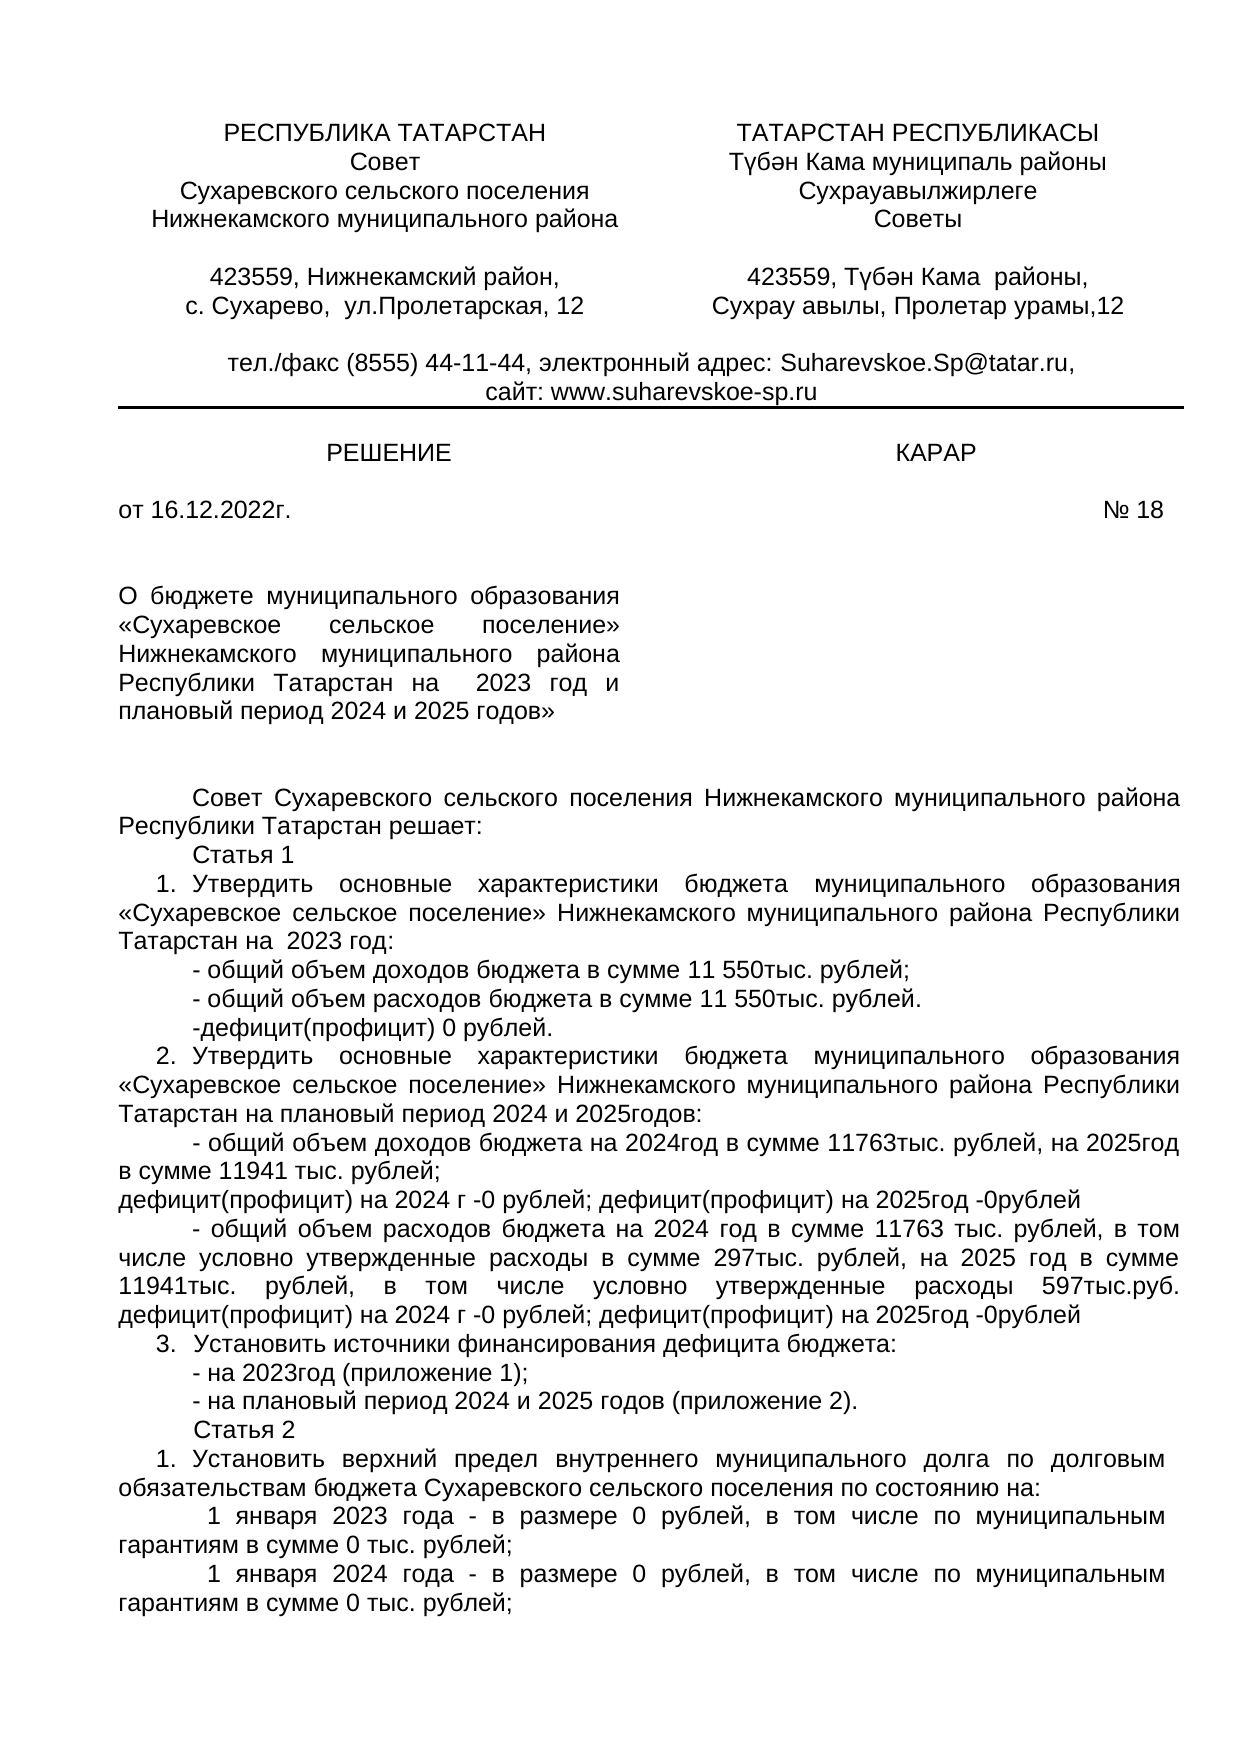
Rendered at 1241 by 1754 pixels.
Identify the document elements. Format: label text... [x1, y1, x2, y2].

table_cell тел./факс (8555) 44-11-44, электронный адрес: Suharevskoe.Sp@tatar.ru, сайт: www.suharevskoe-sp.ru [118, 348, 1184, 406]
text -дефицит(профицит) 0 рублей. [118, 1012, 1181, 1041]
text РЕШЕНИЕ КАРАР [118, 437, 1181, 466]
text О бюджете муниципального образования «Сухаревское сельское поселение» Нижнекамского муниципального района Республики Татарстан на 2023 год и плановый период 2024 и 2025 годов» [118, 581, 620, 725]
list Утвердить основные характеристики бюджета муниципального образования «Сухаревское сельское поселение» Нижнекамского муниципального района Республики Татарстан на плановый период 2024 и 2025годов: [118, 1041, 1181, 1127]
list Утвердить основные характеристики бюджета муниципального образования «Сухаревское сельское поселение» Нижнекамского муниципального района Республики Татарстан на 2023 год: [118, 869, 1181, 955]
text 1 января 2024 года - в размере 0 рублей, в том числе по муниципальным гарантиям в сумме 0 тыс. рублей; [118, 1559, 1166, 1616]
list Установить верхний предел внутреннего муниципального долга по долговым обязательствам бюджета Сухаревского сельского поселения по состоянию на: [118, 1444, 1166, 1501]
text 1 января 2023 года - в размере 0 рублей, в том числе по муниципальным гарантиям в сумме 0 тыс. рублей; [118, 1501, 1166, 1559]
text - общий объем расходов бюджета в сумме 11 550тыс. рублей. [118, 984, 1181, 1012]
text дефицит(профицит) на 2024 г -0 рублей; дефицит(профицит) на 2025год -0рублей [118, 1185, 1181, 1214]
table_header РЕСПУБЛИКА ТАТАРСТАН Совет Сухаревского сельского поселения Нижнекамского муниципального района 423559, Нижнекамский район, с. Сухарево, ул.Пролетарская, 12 [118, 118, 651, 348]
text от 16.12.2022г. № 18 [118, 495, 1181, 524]
text Статья 1 [118, 840, 1181, 869]
text - на 2023год (приложение 1); [118, 1357, 1181, 1386]
text - на плановый период 2024 и 2025 годов (приложение 2). [118, 1386, 1181, 1415]
list Установить источники финансирования дефицита бюджета: [156, 1329, 1181, 1357]
text - общий объем доходов бюджета в сумме 11 550тыс. рублей; [118, 955, 1181, 984]
text Статья 2 [118, 1415, 1181, 1444]
text - общий объем расходов бюджета на 2024 год в сумме 11763 тыс. рублей, в том числе условно утвержденные расходы в сумме 297тыс. рублей, на 2025 год в сумме 11941тыс. рублей, в том числе условно утвержденные расходы 597тыс.руб. дефицит(профицит) на 2024 г -0 рублей; дефицит(профицит) на 2025год -0рублей [118, 1214, 1181, 1329]
text - общий объем доходов бюджета на 2024год в сумме 11763тыс. рублей, на 2025год в сумме 11941 тыс. рублей; [118, 1127, 1181, 1185]
text Совет Сухаревского сельского поселения Нижнекамского муниципального района Республики Татарстан решает: [118, 782, 1181, 840]
table_header ТАТАРСТАН РЕСПУБЛИКАСЫ Түбән Кама муниципаль районы Сухрауавылжирлеге Советы 423559, Түбән Кама районы, Сухрау авылы, Пролетар урамы,12 [651, 118, 1184, 348]
